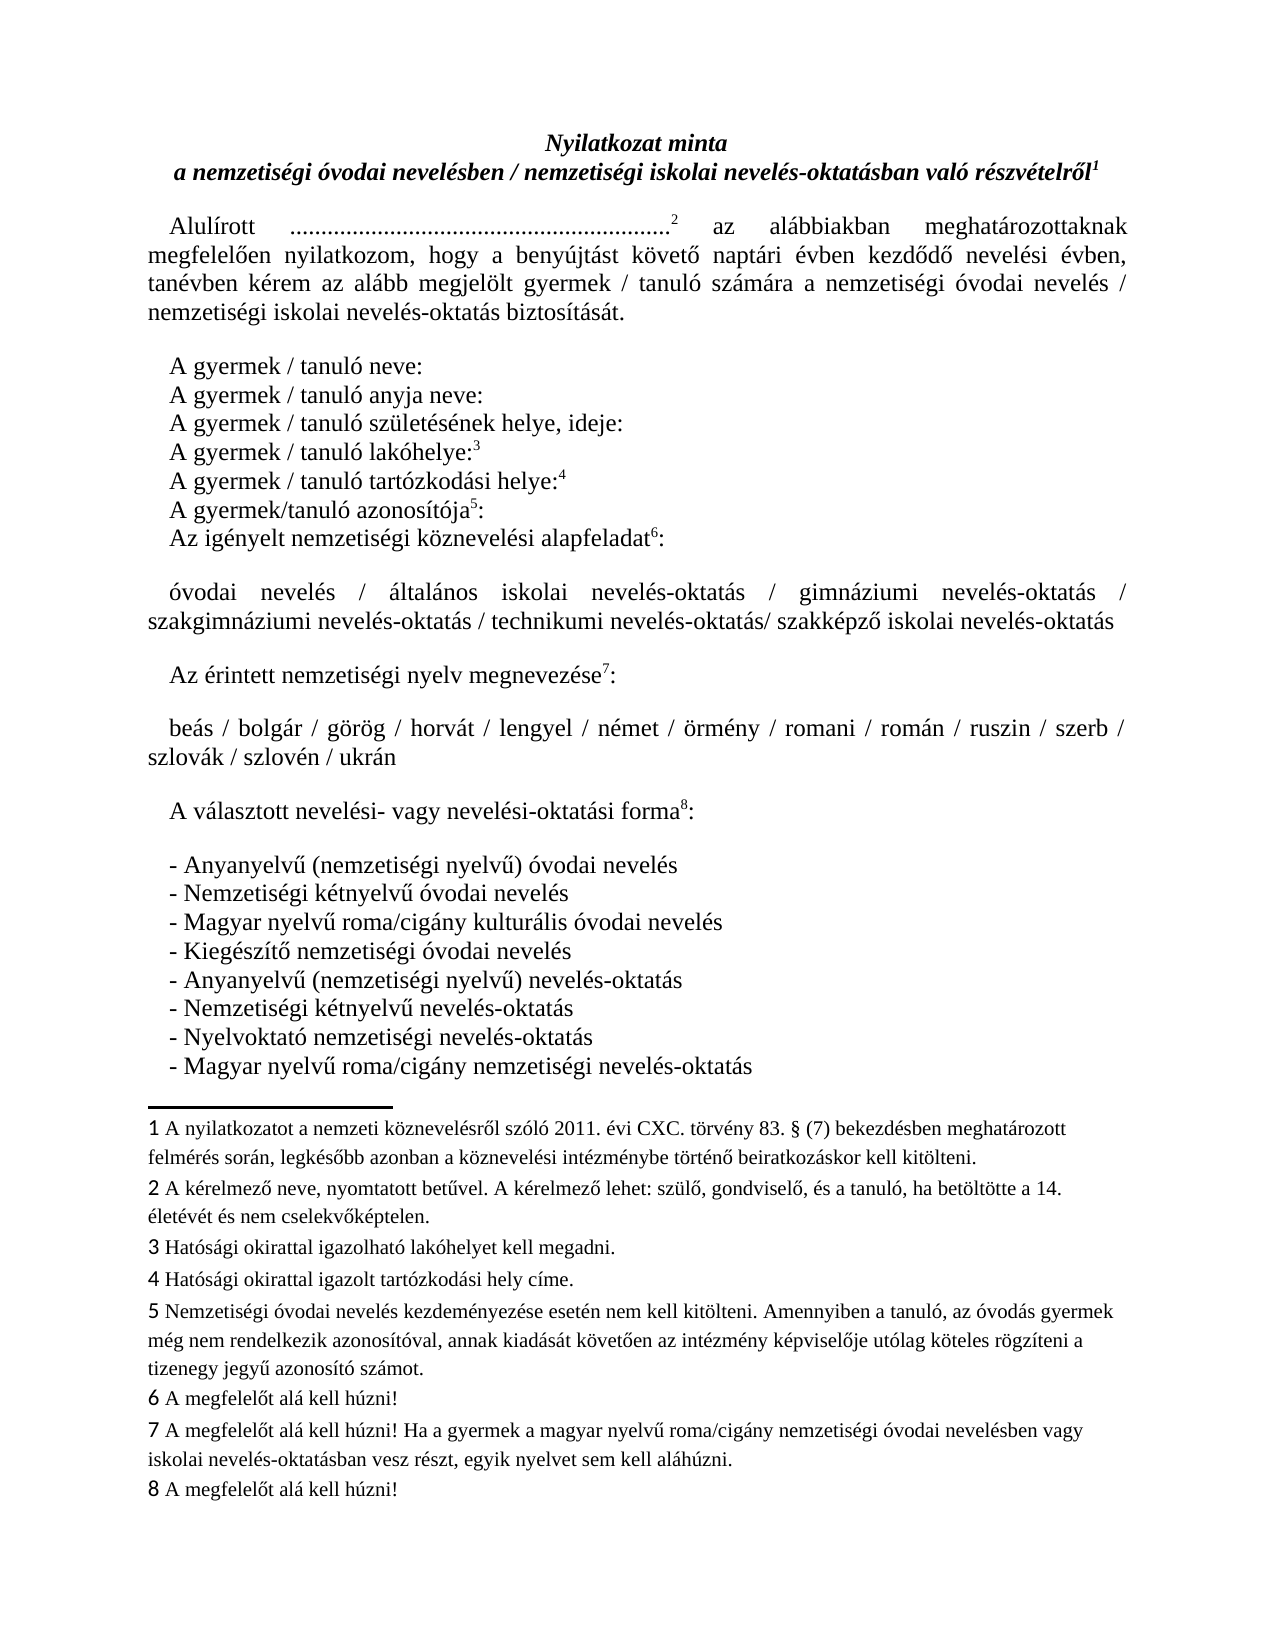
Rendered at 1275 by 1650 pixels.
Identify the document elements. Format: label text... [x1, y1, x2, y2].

text A gyermek / tanuló lakóhelye: [148, 437, 1127, 466]
text A választott nevelési- vagy nevelési-oktatási forma: [148, 796, 1127, 825]
text - Magyar nyelvű roma/cigány kulturális óvodai nevelés [148, 907, 1127, 936]
text Alulírott ............................................................. az alábbiakban meghatározottaknak megfelelően nyilatkozom, hogy a benyújtást követő naptári évben kezdődő nevelési évben, tanévben kérem az alább megjelölt gyermek / tanuló számára a nemzetiségi óvodai nevelés / nemzetiségi iskolai nevelés-oktatás biztosítását. [148, 211, 1127, 326]
text - Nyelvoktató nemzetiségi nevelés-oktatás [148, 1022, 1127, 1051]
text A gyermek / tanuló születésének helye, ideje: [148, 408, 1127, 437]
text - Nemzetiségi kétnyelvű óvodai nevelés [148, 878, 1127, 907]
text A gyermek / tanuló anyja neve: [148, 380, 1127, 408]
text A gyermek/tanuló azonosítója: [148, 495, 1127, 523]
text - Anyanyelvű (nemzetiségi nyelvű) óvodai nevelés [148, 850, 1127, 878]
text óvodai nevelés / általános iskolai nevelés-oktatás / gimnáziumi nevelés-oktatás / szakgimnáziumi nevelés-oktatás / technikumi nevelés-oktatás/ szakképző iskolai nevelés-oktatás [148, 577, 1127, 635]
text - Nemzetiségi kétnyelvű nevelés-oktatás [148, 993, 1127, 1022]
text A gyermek / tanuló neve: [148, 351, 1127, 380]
text - Kiegészítő nemzetiségi óvodai nevelés [148, 936, 1127, 965]
text Az igényelt nemzetiségi köznevelési alapfeladat: [148, 523, 1127, 552]
text Nyilatkozat minta a nemzetiségi óvodai nevelésben / nemzetiségi iskolai nevelés-oktatásban való részvételről [148, 128, 1127, 186]
text beás / bolgár / görög / horvát / lengyel / német / örmény / romani / román / ruszin / szerb / szlovák / szlovén / ukrán [148, 713, 1127, 771]
text - Magyar nyelvű roma/cigány nemzetiségi nevelés-oktatás [148, 1051, 1127, 1080]
text - Anyanyelvű (nemzetiségi nyelvű) nevelés-oktatás [148, 965, 1127, 993]
text Az érintett nemzetiségi nyelv megnevezése: [148, 660, 1127, 688]
text A gyermek / tanuló tartózkodási helye: [148, 466, 1127, 495]
